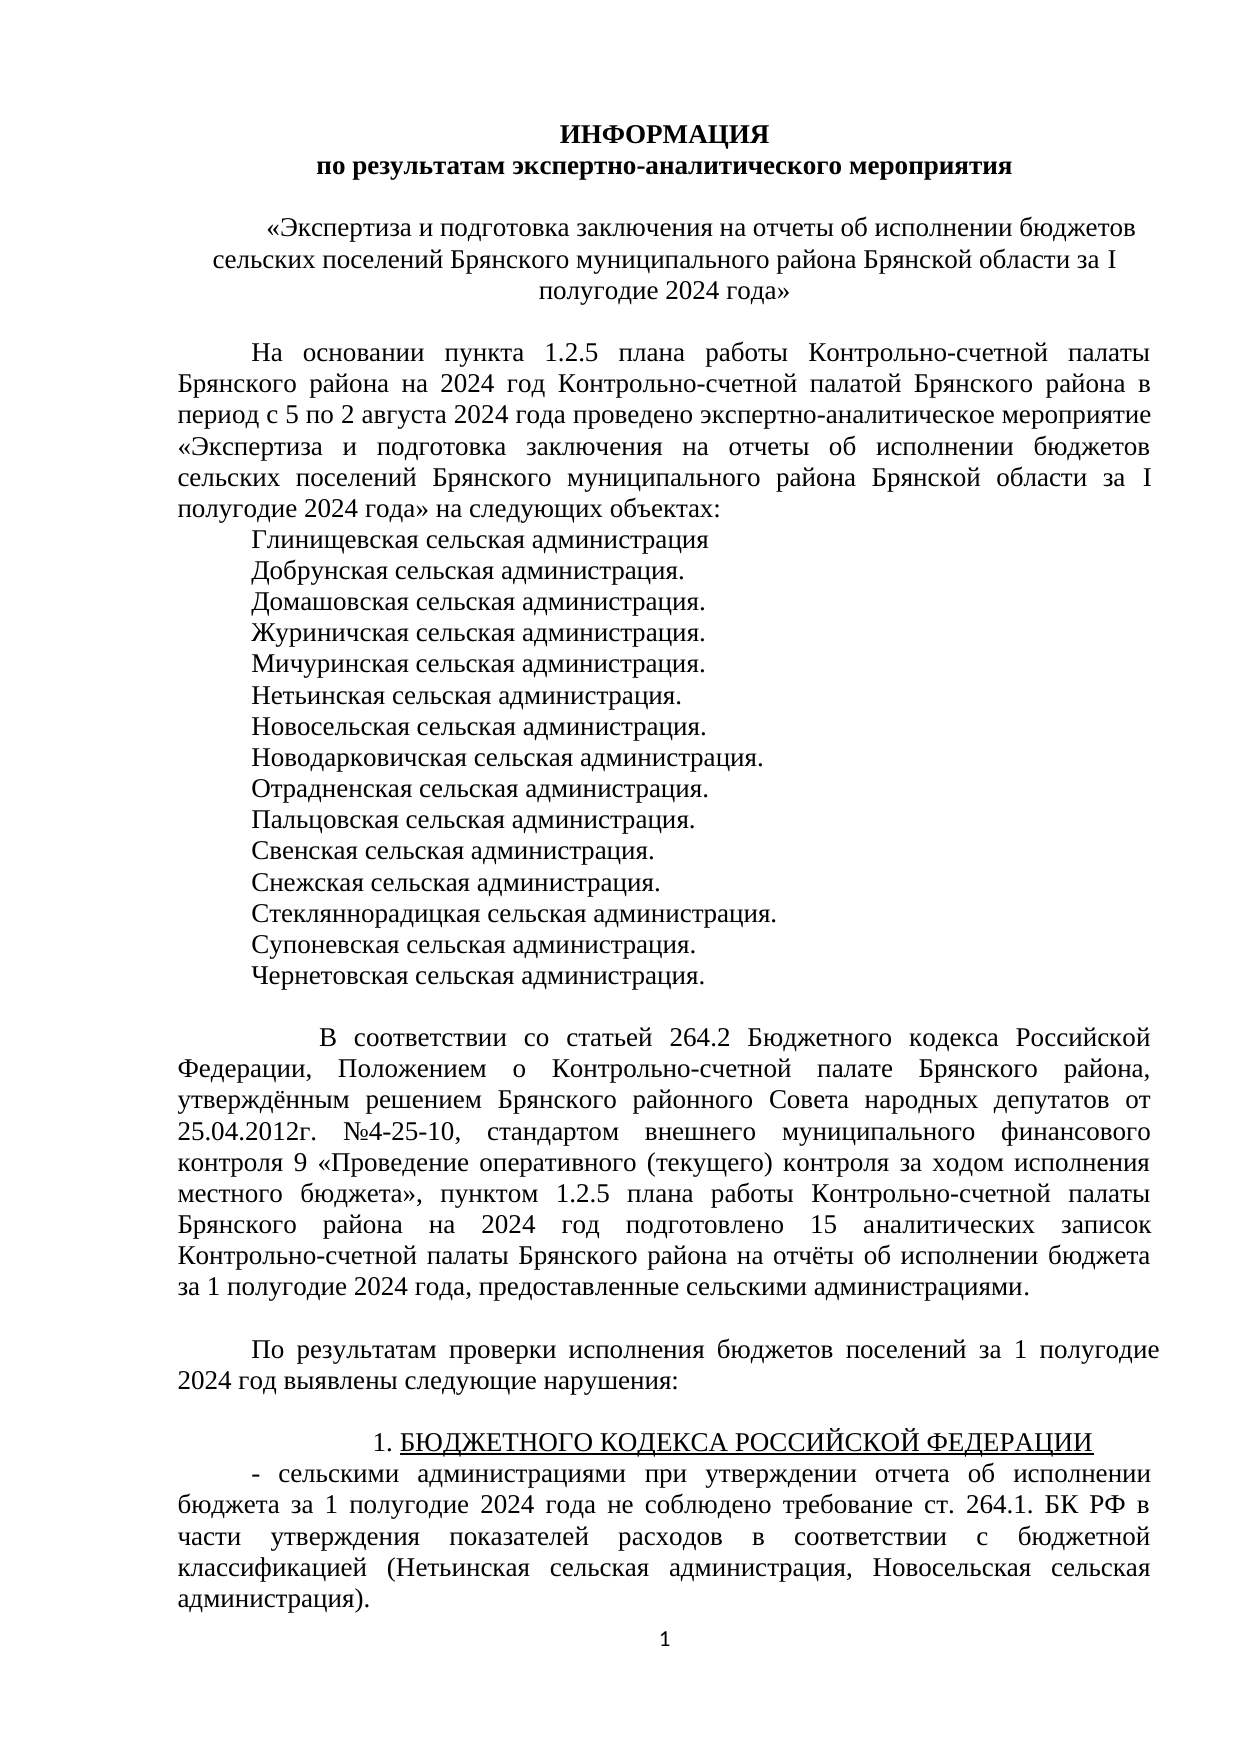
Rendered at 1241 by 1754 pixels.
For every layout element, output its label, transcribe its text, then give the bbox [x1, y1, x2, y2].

text Снежская сельская администрация. [177, 866, 1152, 897]
text Мичуринская сельская администрация. [177, 648, 1152, 679]
text В соответствии со статьей 264.2 Бюджетного кодекса Российской Федерации, Положением о Контрольно-счетной палате Брянского района, утверждённым решением Брянского районного Совета народных депутатов от 25.04.2012г. №4-25-10, стандартом внешнего муниципального финансового контроля 9 «Проведение оперативного (текущего) контроля за ходом исполнения местного бюджета», пунктом 1.2.5 плана работы Контрольно-счетной палаты Брянского района на 2024 год подготовлено 15 аналитических записок Контрольно-счетной палаты Брянского района на отчёты об исполнении бюджета за 1 полугодие 2024 года, предоставленные сельскими администрациями. [177, 1021, 1152, 1302]
text Пальцовская сельская администрация. [177, 803, 1152, 834]
text По результатам проверки исполнения бюджетов поселений за 1 полугодие 2024 год выявлены следующие нарушения: [177, 1333, 1161, 1395]
text Свенская сельская администрация. [177, 834, 1152, 866]
text Новодарковичская сельская администрация. [177, 741, 1152, 772]
text Стекляннорадицкая сельская администрация. [177, 897, 1152, 928]
text по результатам экспертно-аналитического мероприятия [177, 149, 1152, 180]
text Супоневская сельская администрация. [177, 928, 1152, 959]
text Добрунская сельская администрация. [177, 554, 1152, 585]
text На основании пункта 1.2.5 плана работы Контрольно-счетной палаты Брянского района на 2024 год Контрольно-счетной палатой Брянского района в период с 5 по 2 августа 2024 года проведено экспертно-аналитическое мероприятие «Экспертиза и подготовка заключения на отчеты об исполнении бюджетов сельских поселений Брянского муниципального района Брянской области за I полугодие 2024 года» на следующих объектах: [177, 336, 1152, 523]
text Отрадненская сельская администрация. [177, 772, 1152, 803]
text Новосельская сельская администрация. [177, 710, 1152, 741]
text Журиничская сельская администрация. [177, 616, 1152, 648]
text Нетьинская сельская администрация. [177, 679, 1152, 710]
text Чернетовская сельская администрация. [177, 959, 1152, 990]
text Домашовская сельская администрация. [177, 585, 1152, 616]
text Глинищевская сельская администрация [177, 523, 1152, 554]
text ИНФОРМАЦИЯ [177, 118, 1152, 149]
text «Экспертиза и подготовка заключения на отчеты об исполнении бюджетов сельских поселений Брянского муниципального района Брянской области за I полугодие 2024 года» [177, 212, 1152, 305]
text 1. БЮДЖЕТНОГО КОДЕКСА РОССИЙСКОЙ ФЕДЕРАЦИИ [177, 1426, 1161, 1457]
text - сельскими администрациями при утверждении отчета об исполнении бюджета за 1 полугодие 2024 года не соблюдено требование ст. 264.1. БК РФ в части утверждения показателей расходов в соответствии с бюджетной классификацией (Нетьинская сельская администрация, Новосельская сельская администрация). [177, 1457, 1152, 1613]
